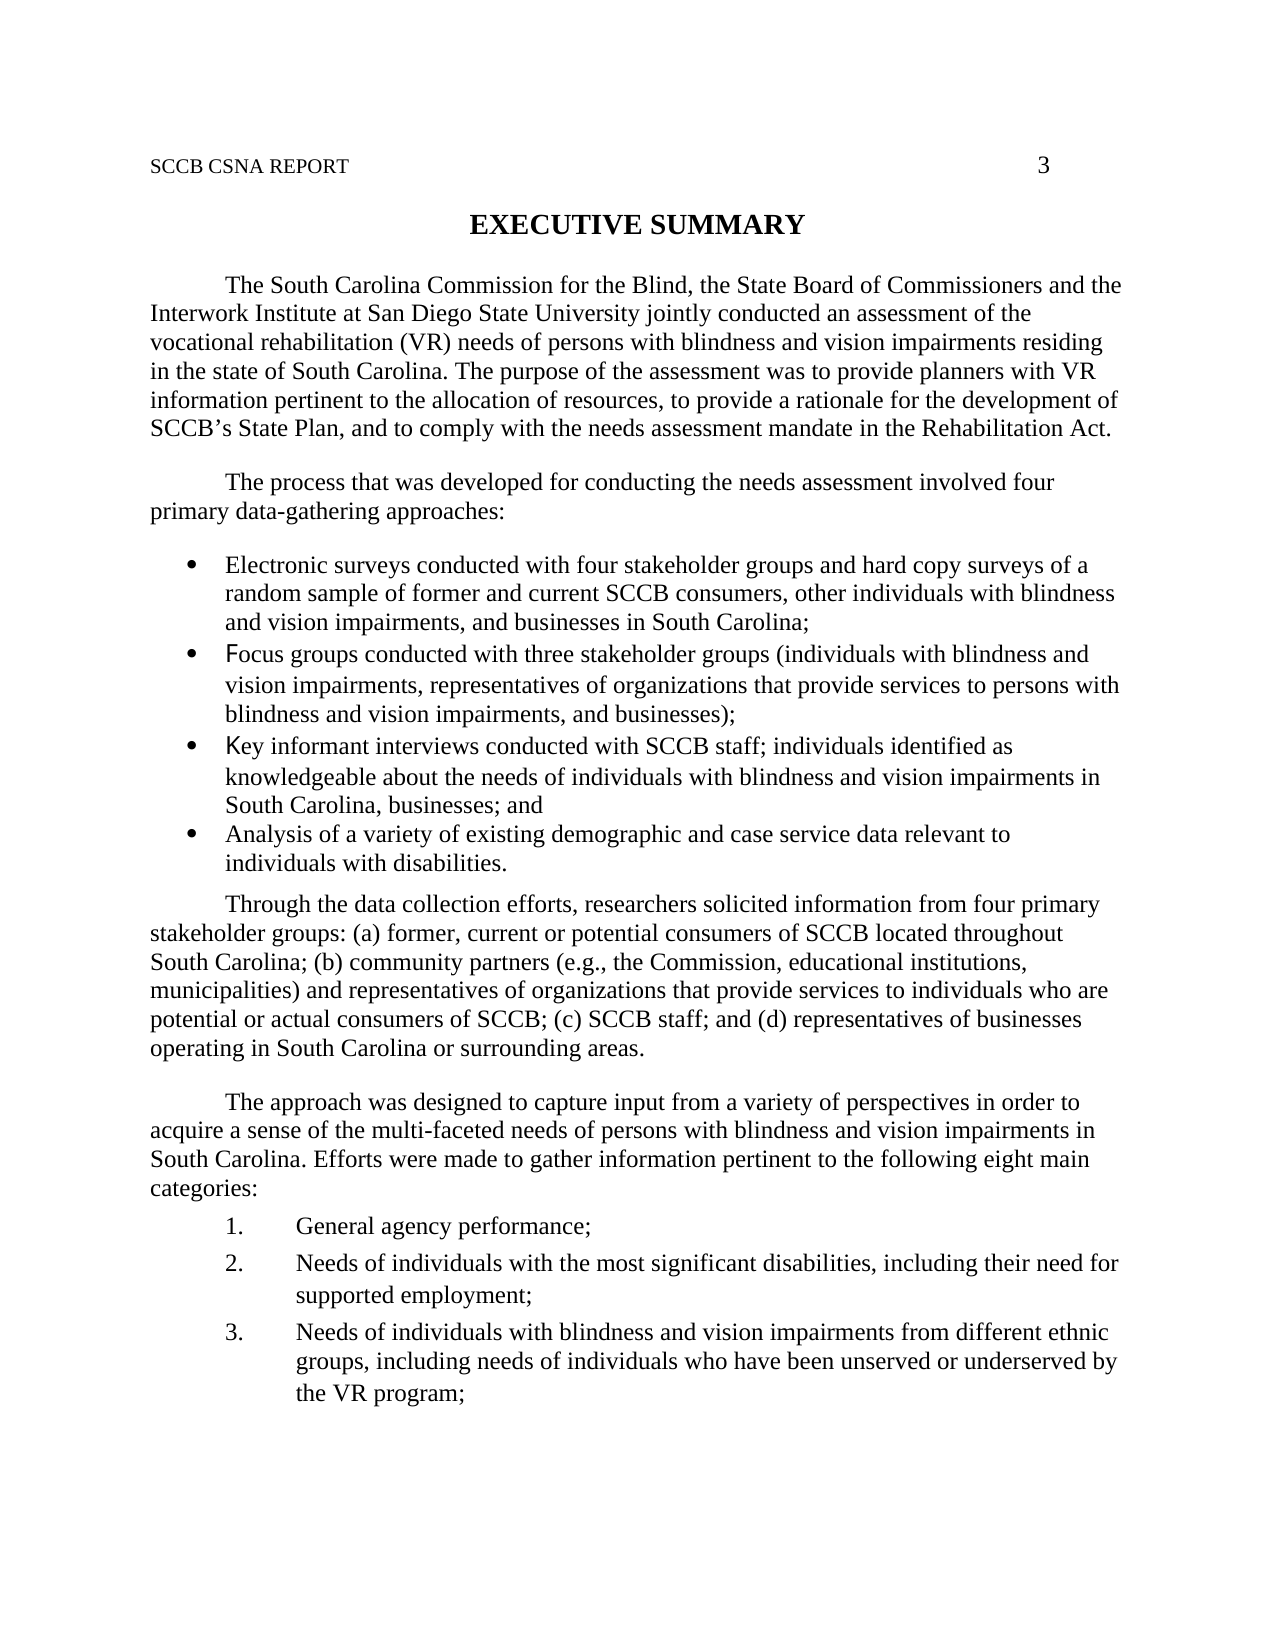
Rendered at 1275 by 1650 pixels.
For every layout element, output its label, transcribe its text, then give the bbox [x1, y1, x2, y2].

text Through the data collection efforts, researchers solicited information from four primary stakeholder groups: (a) former, current or potential consumers of SCCB located throughout South Carolina; (b) community partners (e.g., the Commission, educational institutions, municipalities) and representatives of organizations that provide services to individuals who are potential or actual consumers of SCCB; (c) SCCB staff; and (d) representatives of businesses operating in South Carolina or surrounding areas. [150, 889, 1125, 1062]
list Key informant interviews conducted with SCCB staff; individuals identified as knowledgeable about the needs of individuals with blindness and vision impairments in South Carolina, businesses; and [187, 728, 1125, 819]
text EXECUTIVE SUMMARY [150, 207, 1125, 241]
list Needs of individuals with the most significant disabilities, including their need for supported employment; [225, 1248, 1125, 1311]
list General agency performance; [225, 1208, 1125, 1242]
list Analysis of a variety of existing demographic and case service data relevant to individuals with disabilities. [187, 819, 1125, 877]
list Electronic surveys conducted with four stakeholder groups and hard copy surveys of a random sample of former and current SCCB consumers, other individuals with blindness and vision impairments, and businesses in South Carolina; [187, 550, 1125, 636]
text The process that was developed for conducting the needs assessment involved four primary data-gathering approaches: [150, 467, 1125, 525]
text The approach was designed to capture input from a variety of perspectives in order to acquire a sense of the multi-faceted needs of persons with blindness and vision impairments in South Carolina. Efforts were made to gather information pertinent to the following eight main categories: [150, 1087, 1125, 1202]
list Needs of individuals with blindness and vision impairments from different ethnic groups, including needs of individuals who have been unserved or underserved by the VR program; [225, 1317, 1125, 1409]
text The South Carolina Commission for the Blind, the State Board of Commissioners and the Interwork Institute at San Diego State University jointly conducted an assessment of the vocational rehabilitation (VR) needs of persons with blindness and vision impairments residing in the state of South Carolina. The purpose of the assessment was to provide planners with VR information pertinent to the allocation of resources, to provide a rationale for the development of SCCB’s State Plan, and to comply with the needs assessment mandate in the Rehabilitation Act. [150, 270, 1125, 442]
list Focus groups conducted with three stakeholder groups (individuals with blindness and vision impairments, representatives of organizations that provide services to persons with blindness and vision impairments, and businesses); [187, 636, 1125, 728]
